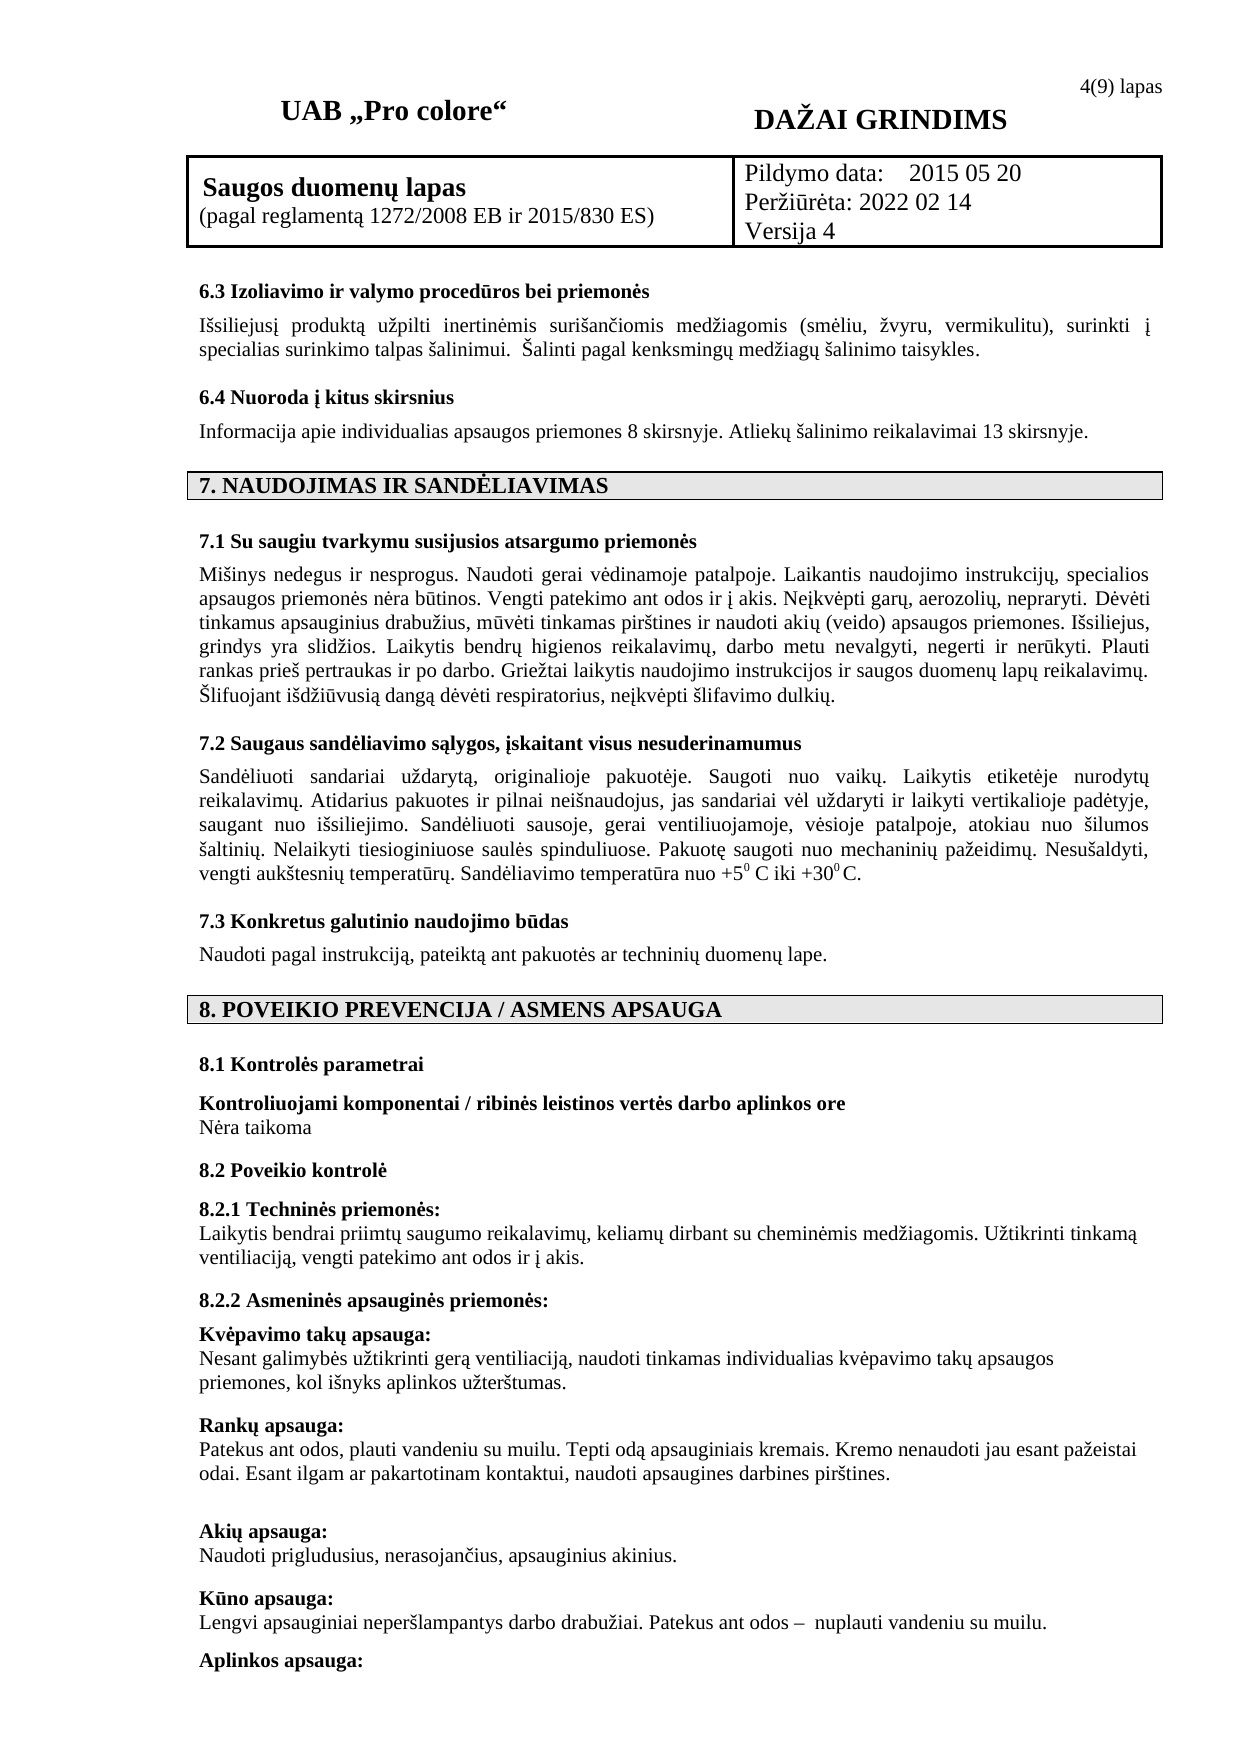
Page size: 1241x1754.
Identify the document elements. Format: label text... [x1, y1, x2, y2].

table_header 8.1 Kontrolės parametrai [188, 1052, 1162, 1091]
table_cell Rankų apsauga: Patekus ant odos, plauti vandeniu su muilu. Tepti odą apsauginiais kremais. Kremo nenaudoti jau esant pažeistai odai. Esant ilgam ar pakartotinam kontaktui, naudoti apsaugines darbines pirštines. [188, 1413, 1162, 1485]
table_cell 6.4 Nuoroda į kitus skirsnius Informacija apie individualias apsaugos priemones 8 skirsnyje. Atliekų šalinimo reikalavimai 13 skirsnyje. [188, 385, 1162, 443]
table_header 7.1 Su saugiu tvarkymu susijusios atsargumo priemonės [188, 529, 1162, 562]
table_header 8.2 Poveikio kontrolė [188, 1158, 1162, 1196]
table_header 6.3 Izoliavimo ir valymo procedūros bei priemonės Išsiliejusį produktą užpilti inertinėmis surišančiomis medžiagomis (smėliu, žvyru, vermikulitu), surinkti į specialias surinkimo talpas šalinimui. Šalinti pagal kenksmingų medžiagų šalinimo taisykles. [188, 279, 1162, 385]
table_cell Naudoti pagal instrukciją, pateiktą ant pakuotės ar techninių duomenų lape. [188, 942, 1162, 966]
table_header 7. NAUDOJIMAS IR SANDĖLIAVIMAS [188, 473, 1162, 499]
table_cell 8.2.1 Techninės priemonės: Laikytis bendrai priimtų saugumo reikalavimų, keliamų dirbant su cheminėmis medžiagomis. Užtikrinti tinkamą ventiliaciją, vengti patekimo ant odos ir į akis. [188, 1196, 1162, 1288]
table_cell 7.2 Saugaus sandėliavimo sąlygos, įskaitant visus nesuderinamumus [188, 731, 1162, 764]
table_cell Kūno apsauga: Lengvi apsauginiai neperšlampantys darbo drabužiai. Patekus ant odos – nuplauti vandeniu su muilu. [188, 1586, 1162, 1634]
table_header 8. POVEIKIO PREVENCIJA / ASMENS APSAUGA [188, 996, 1162, 1022]
table_cell Mišinys nedegus ir nesprogus. Naudoti gerai vėdinamoje patalpoje. Laikantis naudojimo instrukcijų, specialios apsaugos priemonės nėra būtinos. Vengti patekimo ant odos ir į akis. Neįkvėpti garų, aerozolių, nepraryti. Dėvėti tinkamus apsauginius drabužius, mūvėti tinkamas pirštines ir naudoti akių (veido) apsaugos priemones. Išsiliejus, grindys yra slidžios. Laikytis bendrų higienos reikalavimų, darbo metu nevalgyti, negerti ir nerūkyti. Plauti rankas prieš pertraukas ir po darbo. Griežtai laikytis naudojimo instrukcijos ir saugos duomenų lapų reikalavimų. Šlifuojant išdžiūvusią dangą dėvėti respiratorius, neįkvėpti šlifavimo dulkių. [188, 562, 1162, 731]
table_cell Kontroliuojami komponentai / ribinės leistinos vertės darbo aplinkos ore Nėra taikoma [188, 1091, 1162, 1139]
table_cell Sandėliuoti sandariai uždarytą, originalioje pakuotėje. Saugoti nuo vaikų. Laikytis etiketėje nurodytų reikalavimų. Atidarius pakuotes ir pilnai neišnaudojus, jas sandariai vėl uždaryti ir laikyti vertikalioje padėtyje, saugant nuo išsiliejimo. Sandėliuoti sausoje, gerai ventiliuojamoje, vėsioje patalpoje, atokiau nuo šilumos šaltinių. Nelaikyti tiesioginiuose saulės spinduliuose. Pakuotę saugoti nuo mechaninių pažeidimų. Nesušaldyti, vengti aukštesnių temperatūrų. Sandėliavimo temperatūra nuo + iki +. [188, 764, 1162, 909]
table_header Akių apsauga: Naudoti prigludusius, nerasojančius, apsauginius akinius. [188, 1519, 1162, 1586]
table_cell 8.2.2 Asmeninės apsauginės priemonės: Kvėpavimo takų apsauga: Nesant galimybės užtikrinti gerą ventiliaciją, naudoti tinkamas individualias kvėpavimo takų apsaugos priemones, kol išnyks aplinkos užterštumas. [188, 1288, 1162, 1413]
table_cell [188, 1634, 1162, 1672]
table_cell 7.3 Konkretus galutinio naudojimo būdas [188, 909, 1162, 942]
